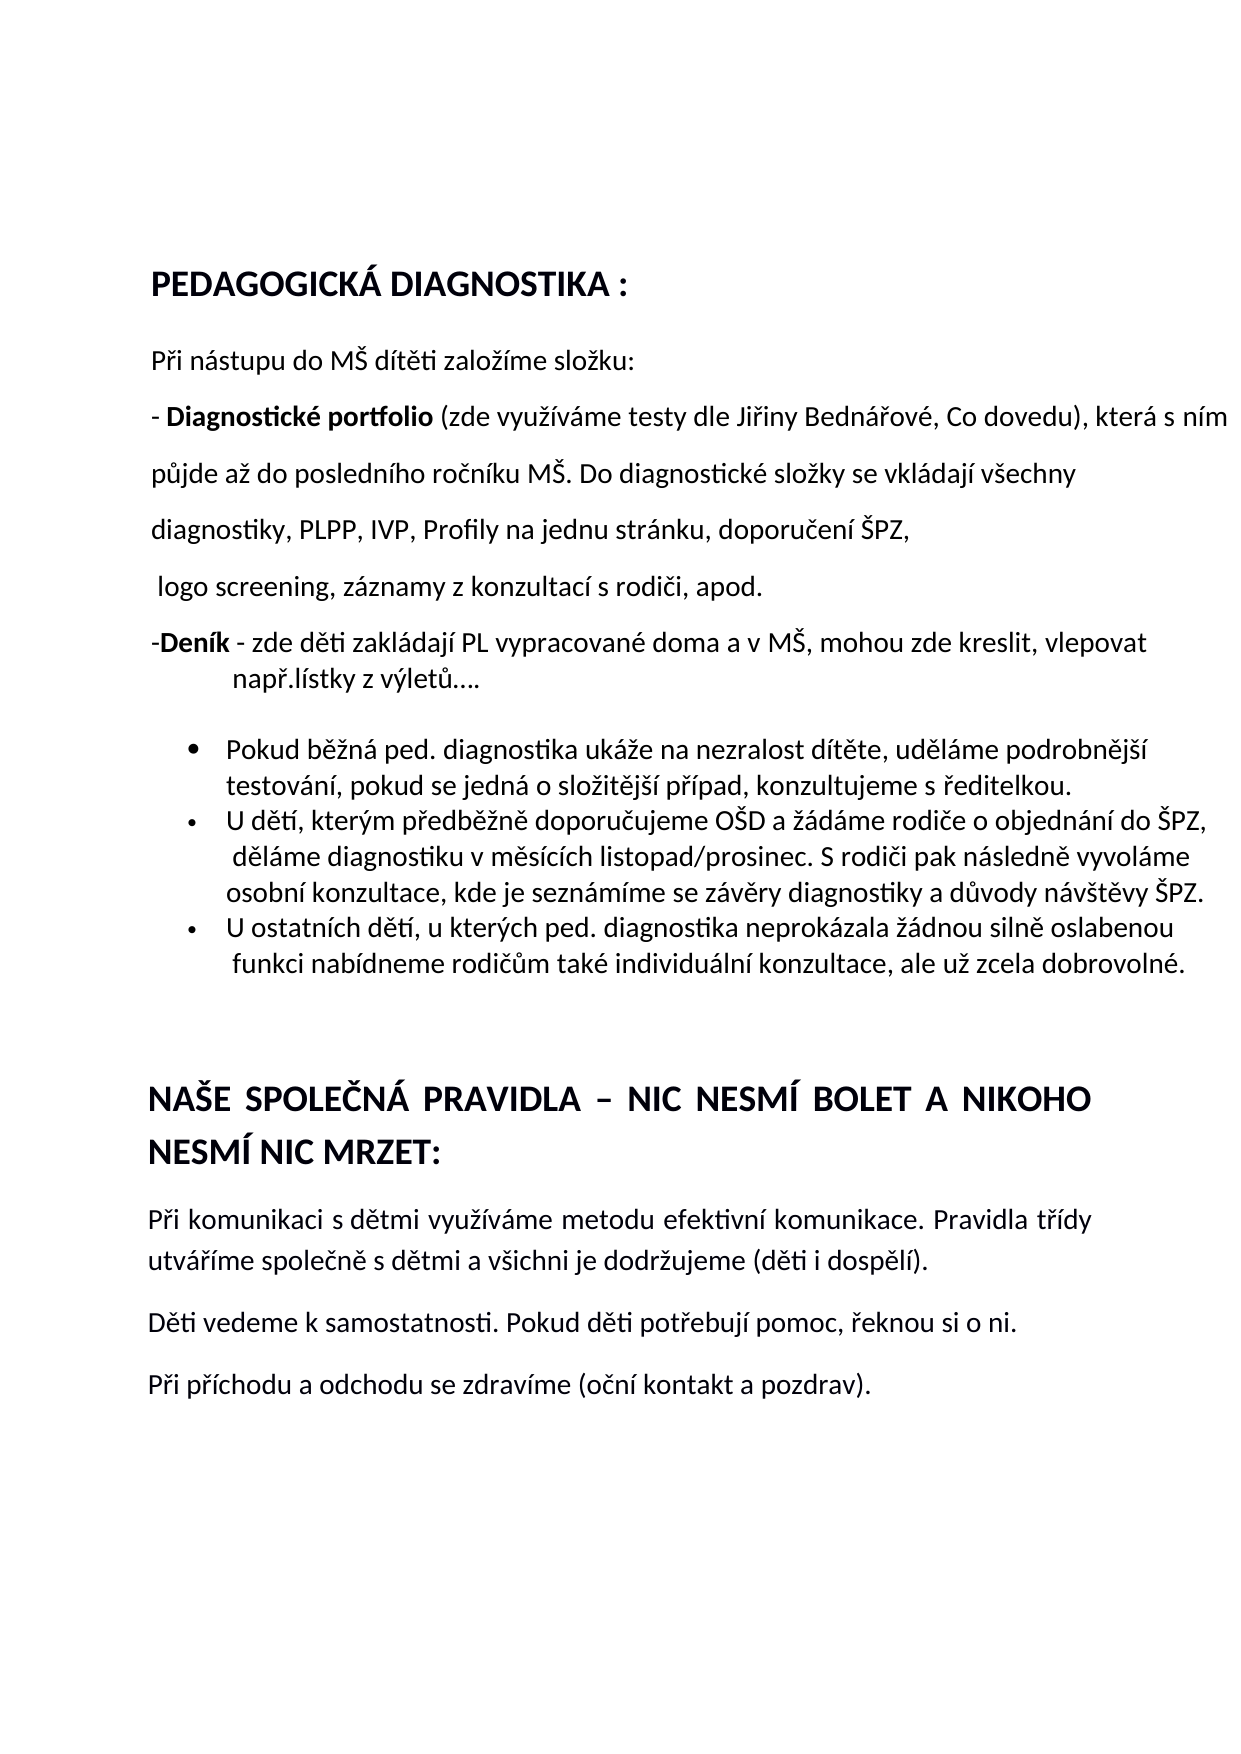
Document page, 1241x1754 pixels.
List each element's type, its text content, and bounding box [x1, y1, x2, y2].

text Při komunikaci s dětmi využíváme metodu efektivní komunikace. Pravidla třídy utváříme společně s dětmi a všichni je dodržujeme (děti i dospělí). [148, 1201, 1093, 1278]
text NAŠE SPOLEČNÁ PRAVIDLA – NIC NESMÍ BOLET A NIKOHO NESMÍ NIC MRZET: [148, 1075, 1093, 1173]
text Při příchodu a odchodu se zdravíme (oční kontakt a pozdrav). [148, 1366, 1093, 1401]
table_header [149, 148, 1240, 1053]
text Děti vedeme k samostatnosti. Pokud děti potřebují pomoc, řeknou si o ni. [148, 1304, 1093, 1339]
